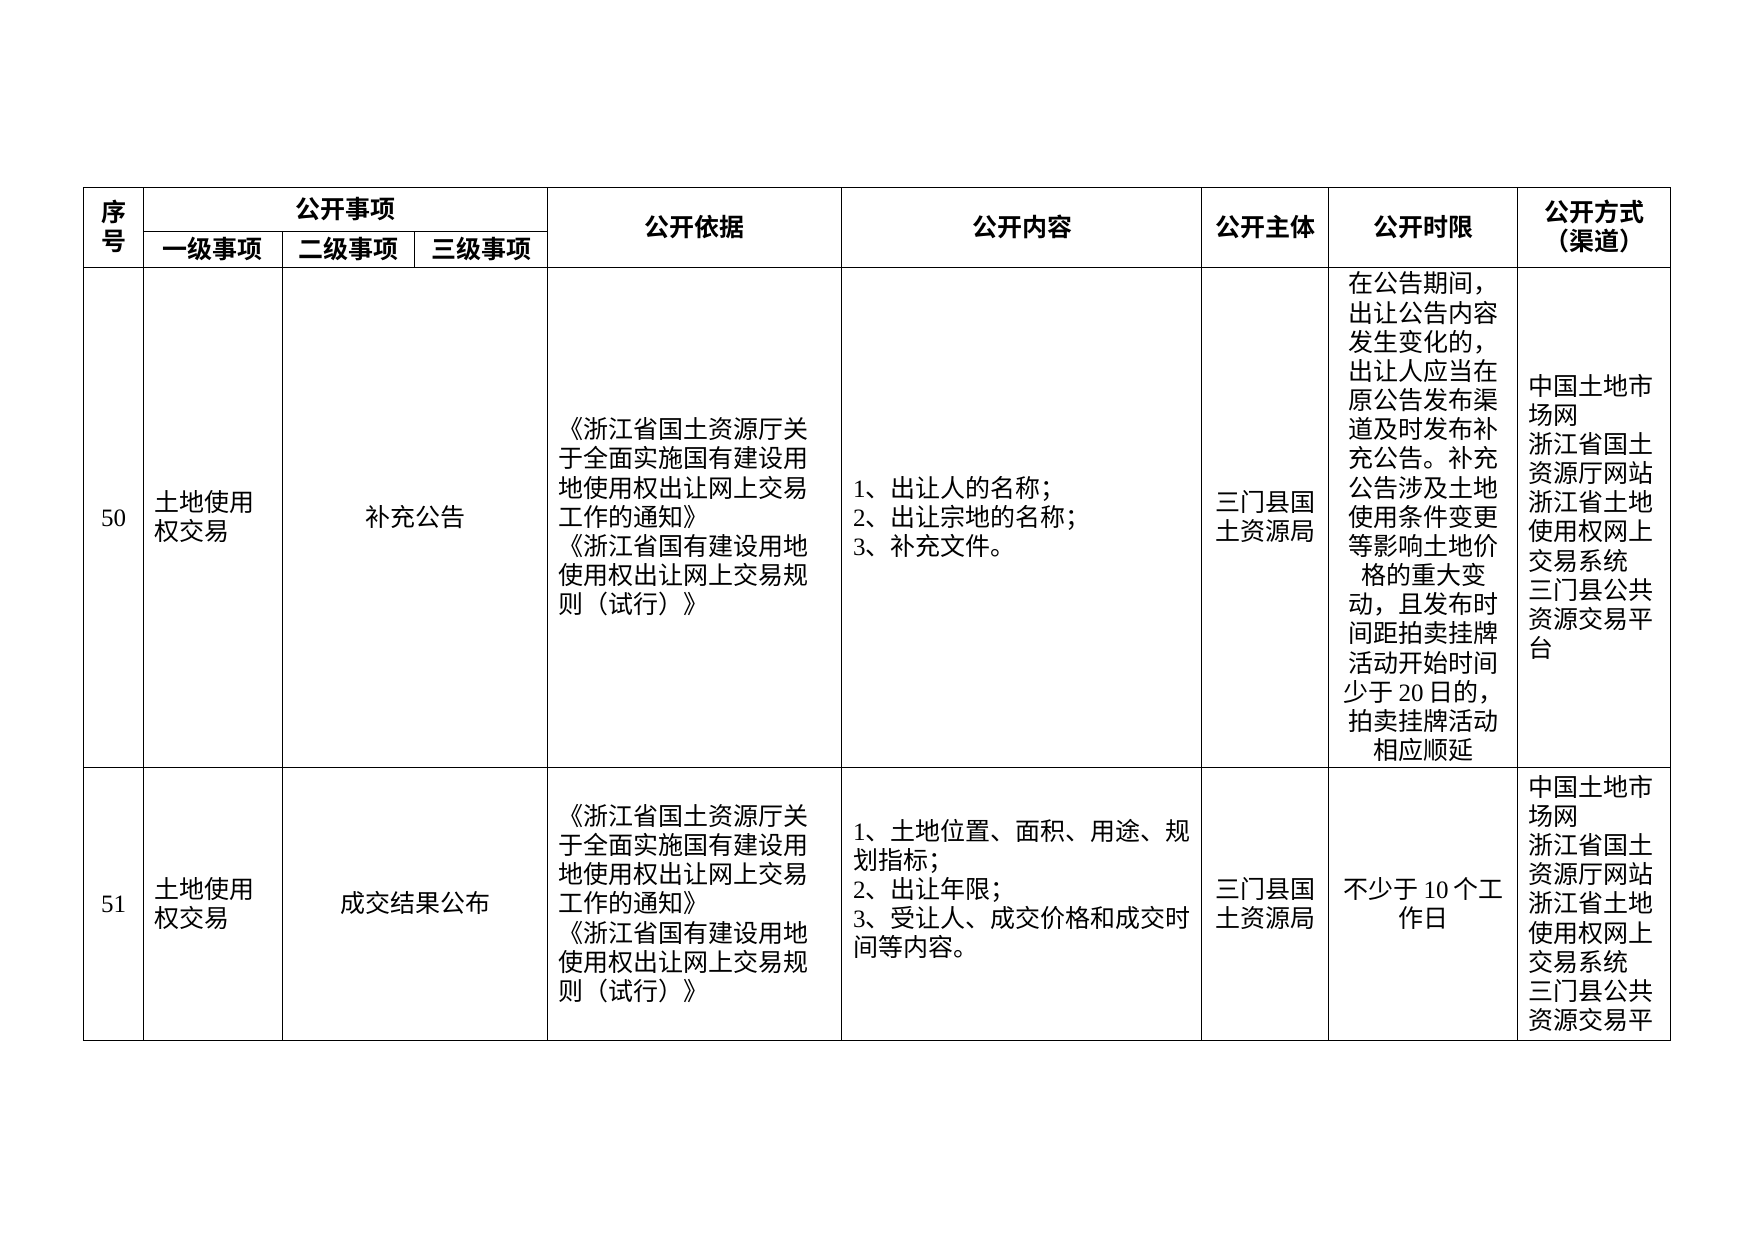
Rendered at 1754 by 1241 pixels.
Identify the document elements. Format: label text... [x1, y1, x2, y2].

table_cell 土地使用权交易 [144, 768, 282, 1040]
table_cell 三级事项 [415, 232, 547, 267]
table_cell 成交结果公布 [283, 768, 547, 1040]
table_header 公开事项 [144, 188, 547, 231]
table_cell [1518, 768, 1670, 1040]
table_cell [1518, 268, 1670, 767]
table_cell 三门县国土资源局 [1202, 768, 1328, 1040]
table_cell 补充公告 [283, 268, 547, 767]
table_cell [548, 268, 841, 767]
table_cell 二级事项 [283, 232, 414, 267]
table_cell 50 [84, 268, 143, 767]
table_cell 土地使用权交易 [144, 268, 282, 767]
table_header 公开依据 [548, 188, 841, 267]
table_cell 在公告期间，出让公告内容发生变化的，出让人应当在原公告发布渠道及时发布补充公告。补充公告涉及土地使用条件变更等影响土地价格的重大变动，且发布时间距拍卖挂牌活动开始时间少于20日的，拍卖挂牌活动相应顺延 [1329, 268, 1517, 767]
table_header 公开主体 [1202, 188, 1328, 267]
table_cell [842, 768, 1201, 1040]
table_header 公开方式（渠道） [1518, 188, 1670, 267]
table_cell 1、出让人的名称； 2、出让宗地的名称； 3、补充文件。 [842, 268, 1201, 767]
table_cell 51 [84, 768, 143, 1040]
table_header 序号 [84, 188, 143, 267]
table_header 公开时限 [1329, 188, 1517, 267]
table_cell 三门县国土资源局 [1202, 268, 1328, 767]
table_header 公开内容 [842, 188, 1201, 267]
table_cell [548, 768, 841, 1040]
table_cell 一级事项 [144, 232, 282, 267]
table_cell 不少于10个工作日 [1329, 768, 1517, 1040]
